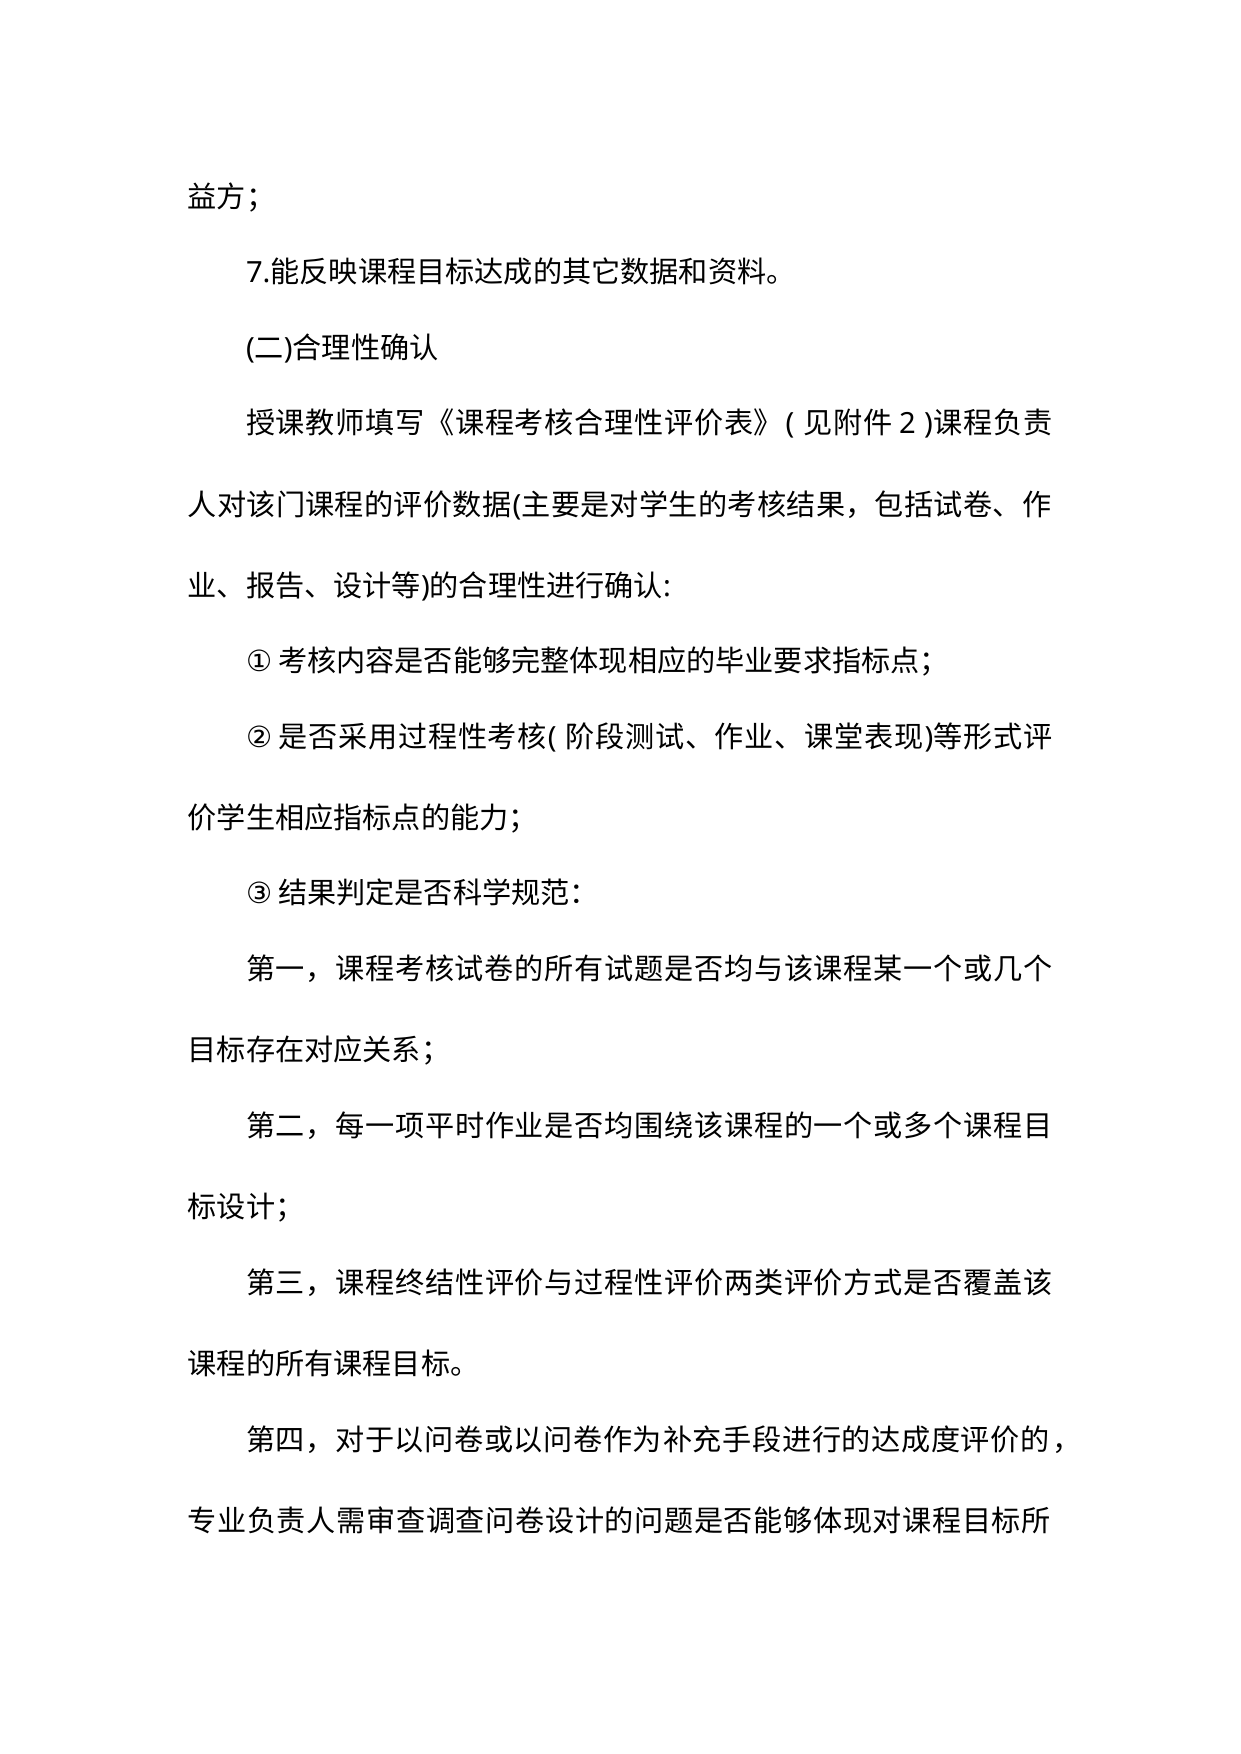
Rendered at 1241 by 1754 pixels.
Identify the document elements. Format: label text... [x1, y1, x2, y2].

text ②是否采用过程性考核( 阶段测试、作业、课堂表现)等形式评价学生相应指标点的能力； [187, 702, 1053, 848]
text (二)合理性确认 [187, 313, 1053, 378]
text ③结果判定是否科学规范： [187, 859, 1053, 924]
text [187, 162, 1053, 227]
text 第一，课程考核试卷的所有试题是否均与该课程某一个或几个目标存在对应关系； [187, 934, 1053, 1081]
text 第二，每一项平时作业是否均围绕该课程的一个或多个课程目标设计； [187, 1091, 1053, 1237]
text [187, 1405, 1053, 1551]
text ①考核内容是否能够完整体现相应的毕业要求指标点； [187, 627, 1053, 692]
text 授课教师填写《课程考核合理性评价表》( 见附件2 )课程负责人对该门课程的评价数据(主要是对学生的考核结果，包括试卷、作业、报告、设计等)的合理性进行确认: [187, 388, 1053, 616]
text 第三，课程终结性评价与过程性评价两类评价方式是否覆盖该课程的所有课程目标。 [187, 1248, 1053, 1394]
text 7.能反映课程目标达成的其它数据和资料。 [187, 237, 1053, 302]
